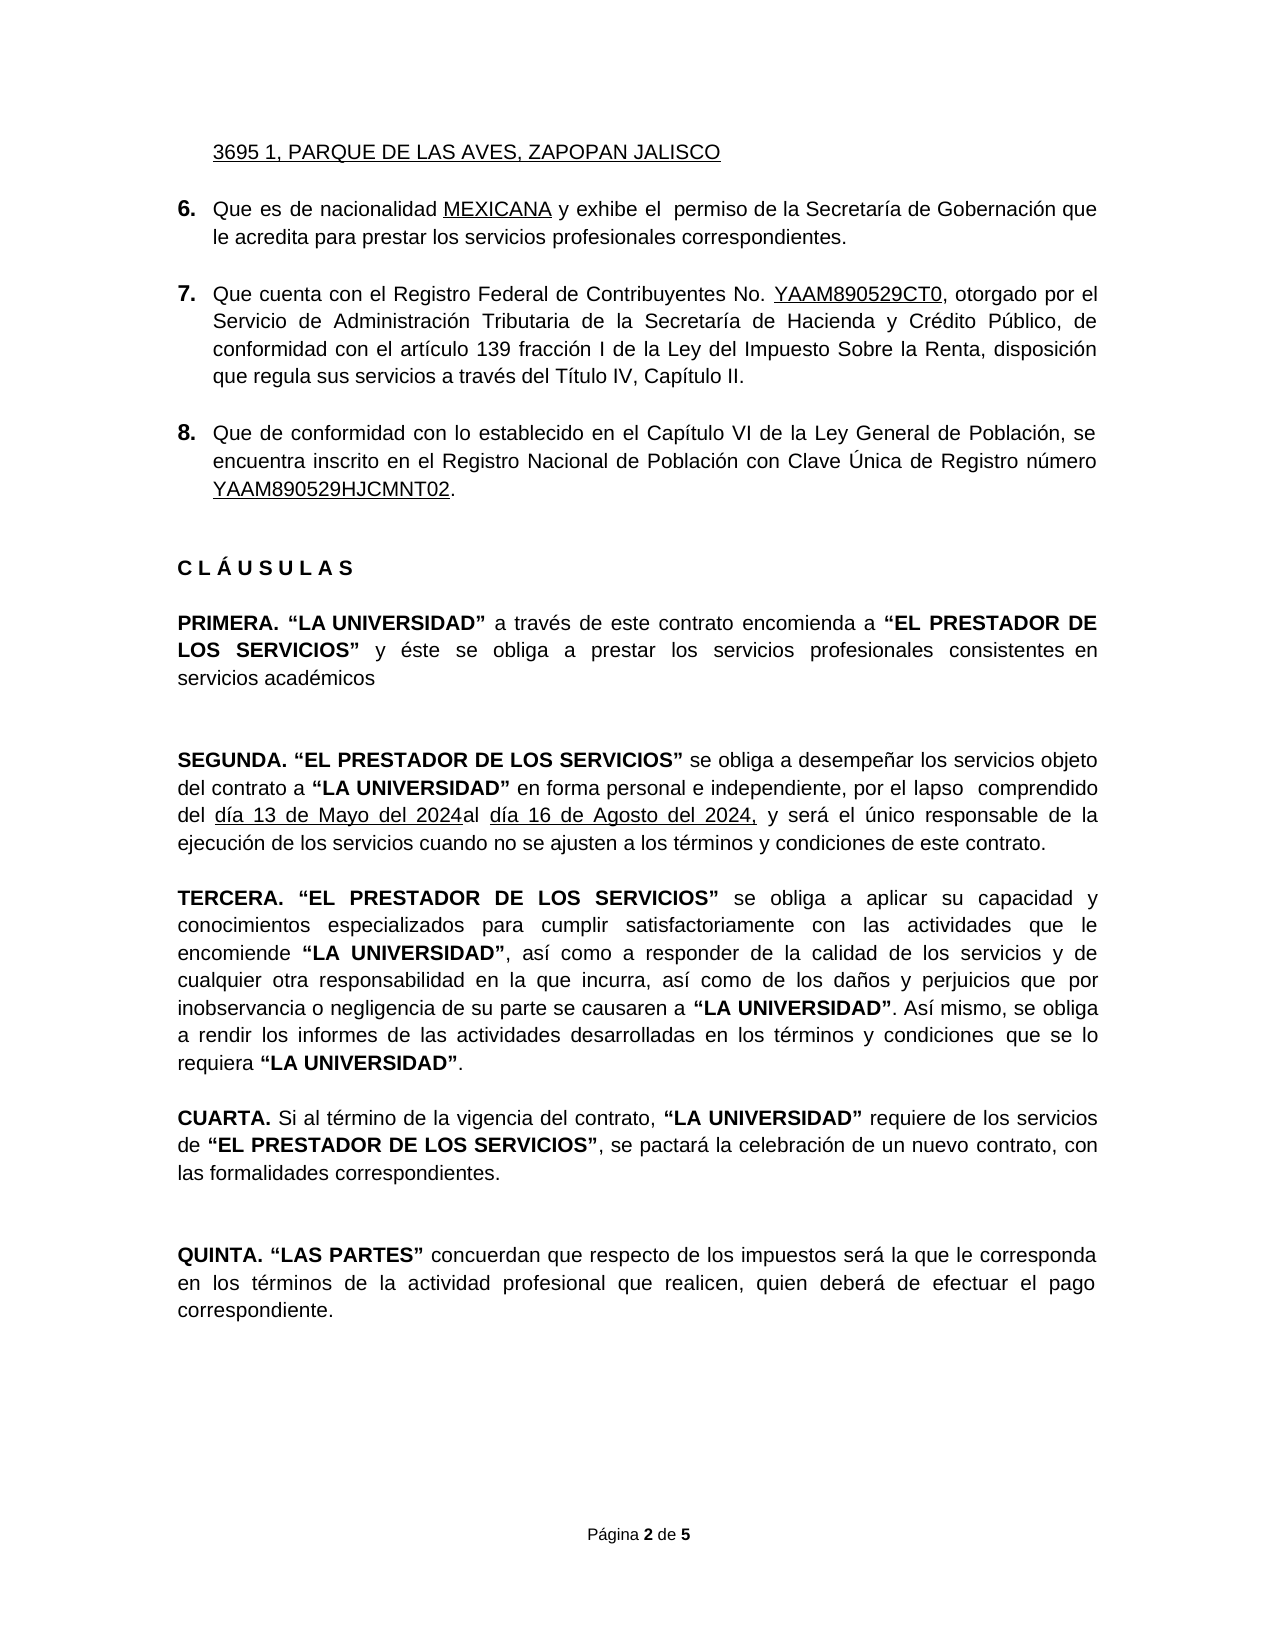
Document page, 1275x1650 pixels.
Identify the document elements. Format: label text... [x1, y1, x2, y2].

text CUARTA. Si al término de la vigencia del contrato, “LA UNIVERSIDAD” requiere de los servicios de “EL PRESTADOR DE LOS SERVICIOS”, se pactará la celebración de un nuevo contrato, con las formalidades correspondientes. [177, 1106, 1098, 1185]
list Que cuenta con el Registro Federal de Contribuyentes No. YAAM890529CT0, otorgado por el Servicio de Administración Tributaria de la Secretaría de Hacienda y Crédito Público, de conformidad con el artículo 139 fracción I de la Ley del Impuesto Sobre la Renta, disposición que regula sus servicios a través del Título IV, Capítulo II. [177, 279, 1098, 388]
list Que es de nacionalidad MEXICANA y exhibe el permiso de la Secretaría de Gobernación que le acredita para prestar los servicios profesionales correspondientes. [177, 194, 1098, 248]
text SEGUNDA. “EL PRESTADOR DE LOS SERVICIOS” se obliga a desempeñar los servicios objeto del contrato a “LA UNIVERSIDAD” en forma personal e independiente, por el lapso comprendido del día 13 de Mayo del 2024 al día 16 de Agosto del 2024, y será el único responsable de la ejecución de los servicios cuando no se ajusten a los términos y condiciones de este contrato. [177, 748, 1098, 855]
text TERCERA. “EL PRESTADOR DE LOS SERVICIOS” se obliga a aplicar su capacidad y conocimientos especializados para cumplir satisfactoriamente con las actividades que le encomiende “LA UNIVERSIDAD”, así como a responder de la calidad de los servicios y de cualquier otra responsabilidad en la que incurra, así como de los daños y perjuicios que por inobservancia o negligencia de su parte se causaren a “LA UNIVERSIDAD”. Así mismo, se obliga a rendir los informes de las actividades desarrolladas en los términos y condiciones que se lo requiera “LA UNIVERSIDAD”. [177, 886, 1098, 1075]
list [177, 139, 1098, 163]
text QUINTA. “LAS PARTES” concuerdan que respecto de los impuestos será la que le corresponda en los términos de la actividad profesional que realicen, quien deberá de efectuar el pago correspondiente. [177, 1243, 1098, 1322]
list Que de conformidad con lo establecido en el Capítulo VI de la Ley General de Población, se encuentra inscrito en el Registro Nacional de Población con Clave Única de Registro número YAAM890529HJCMNT02. [177, 419, 1098, 501]
subtitle C L Á U S U L A S [177, 556, 1098, 580]
text PRIMERA. “LA UNIVERSIDAD” a través de este contrato encomienda a “EL PRESTADOR DE LOS SERVICIOS” y éste se obliga a prestar los servicios profesionales consistentes en servicios académicos [177, 611, 1098, 690]
